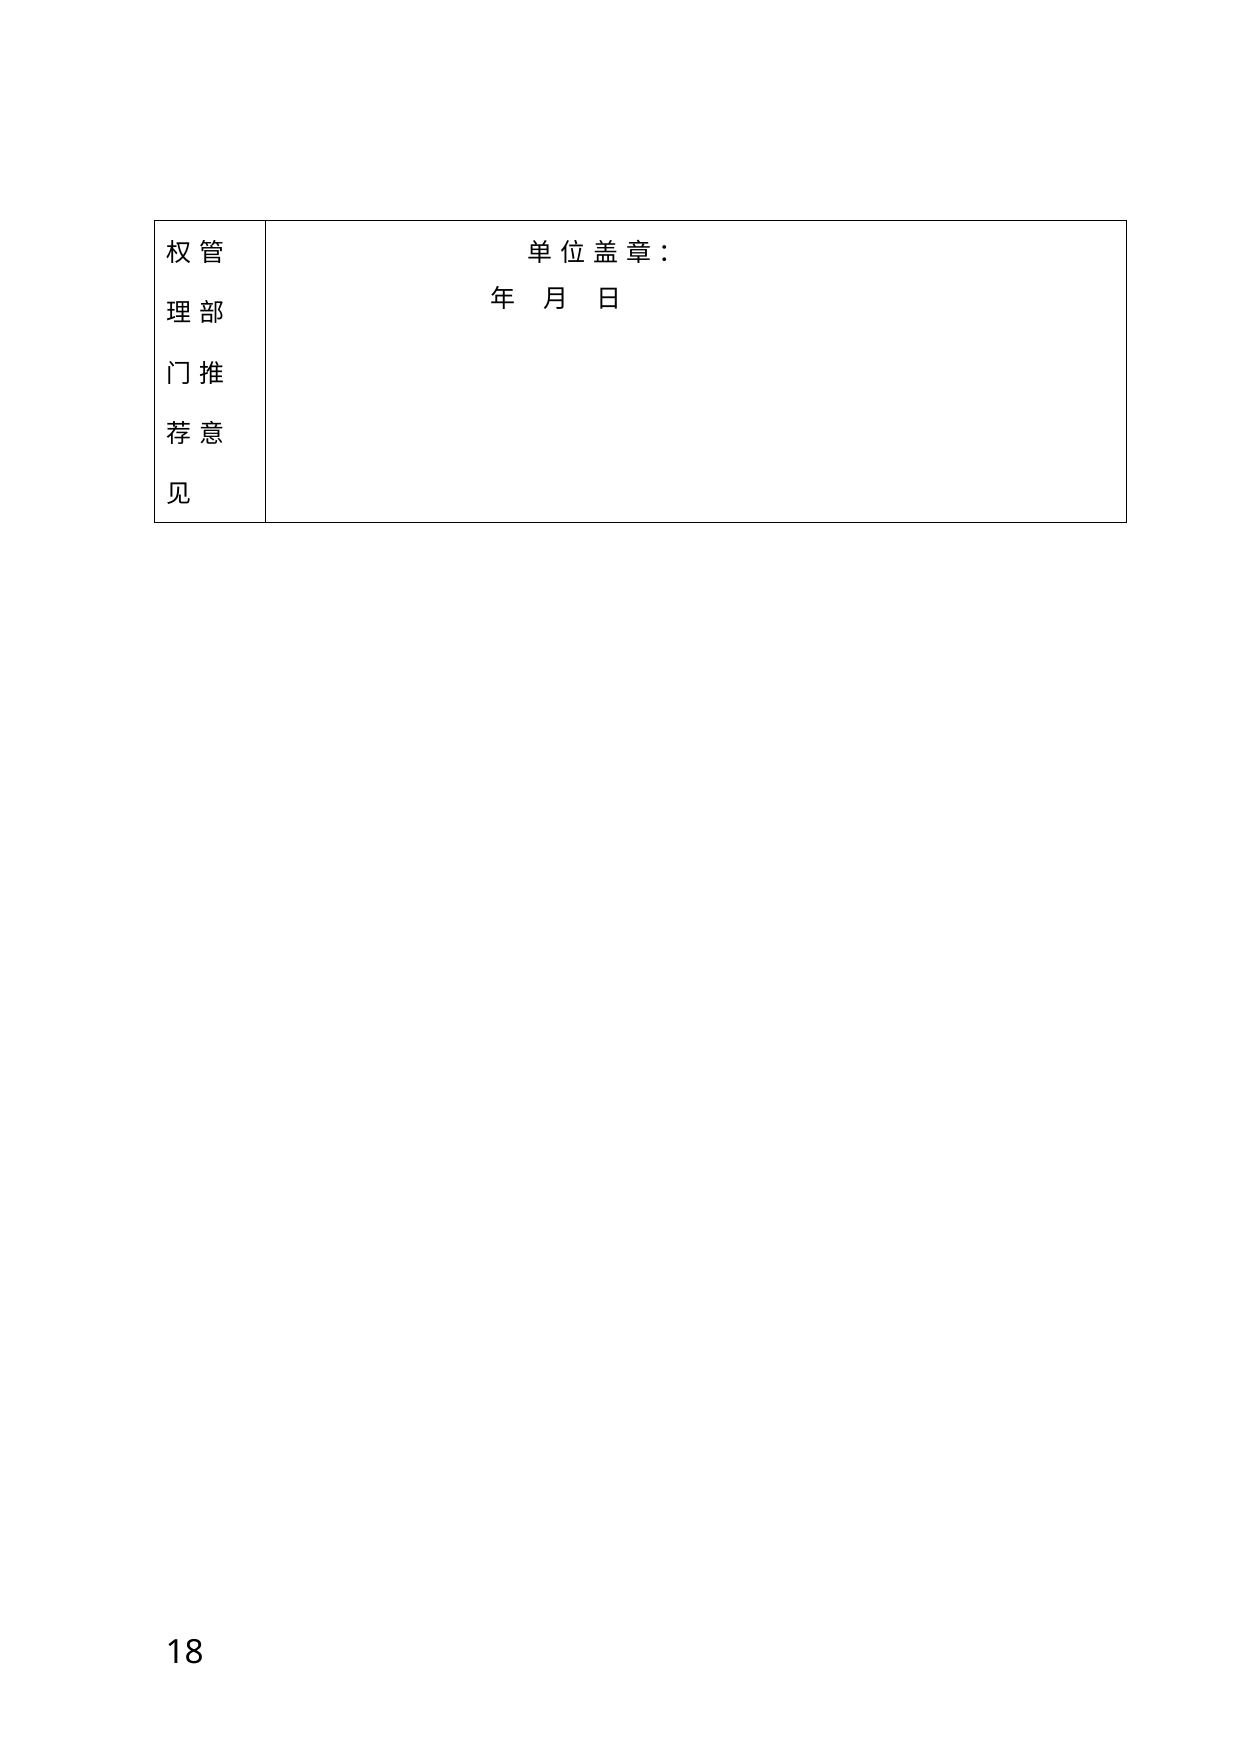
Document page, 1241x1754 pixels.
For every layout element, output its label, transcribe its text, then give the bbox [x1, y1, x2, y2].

table_cell 区知识产权管理部门推荐意见 [155, 221, 265, 522]
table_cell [266, 221, 1126, 522]
